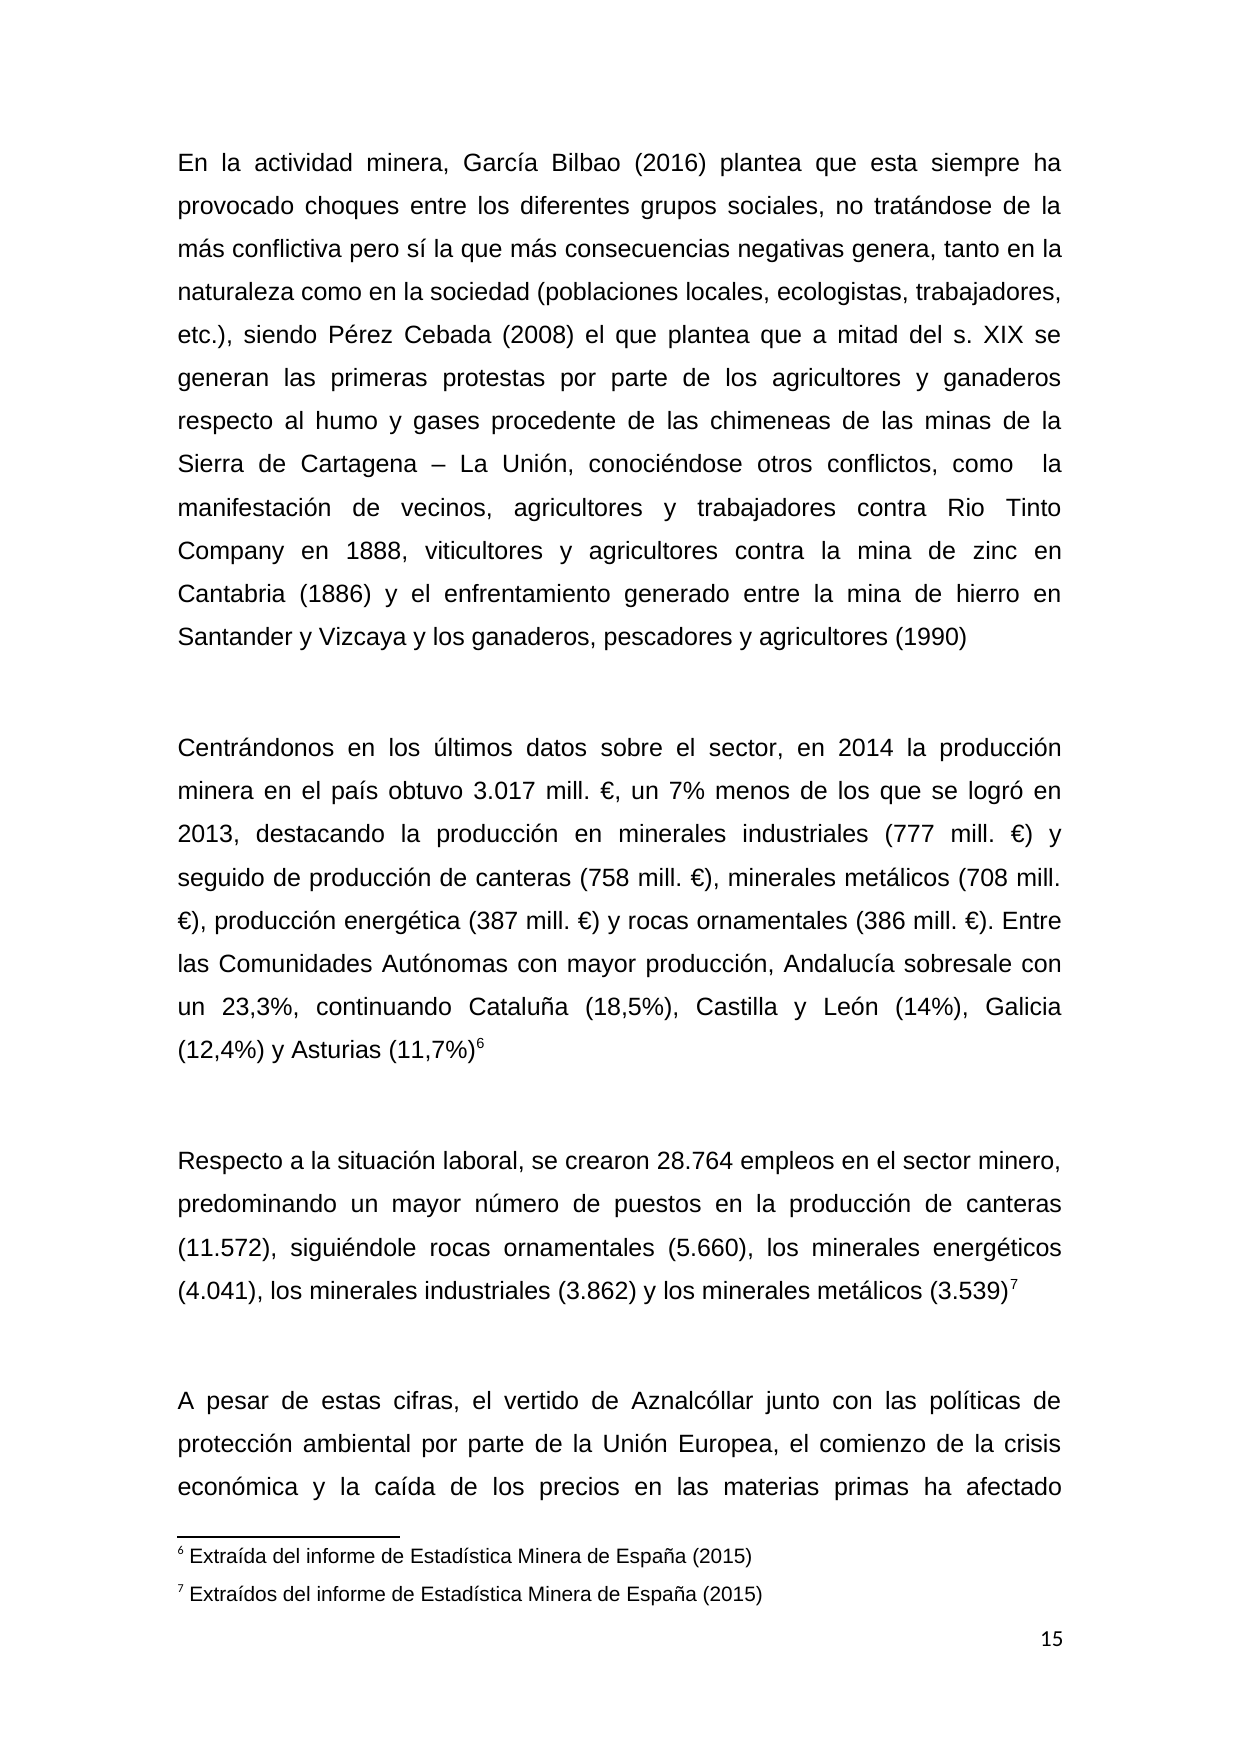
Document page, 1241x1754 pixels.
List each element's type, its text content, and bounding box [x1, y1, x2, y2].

text Centrándonos en los últimos datos sobre el sector, en 2014 la producción minera en el país obtuvo 3.017 mill. €, un 7% menos de los que se logró en 2013, destacando la producción en minerales industriales (777 mill. €) y seguido de producción de canteras (758 mill. €), minerales metálicos (708 mill. €), producción energética (387 mill. €) y rocas ornamentales (386 mill. €). Entre las Comunidades Autónomas con mayor producción, Andalucía sobresale con un 23,3%, continuando Cataluña (18,5%), Castilla y León (14%), Galicia (12,4%) y Asturias (11,7%) [177, 733, 1063, 1064]
text En la actividad minera, García Bilbao (2016) plantea que esta siempre ha provocado choques entre los diferentes grupos sociales, no tratándose de la más conflictiva pero sí la que más consecuencias negativas genera, tanto en la naturaleza como en la sociedad (poblaciones locales, ecologistas, trabajadores, etc.), siendo Pérez Cebada (2008) el que plantea que a mitad del s. XIX se generan las primeras protestas por parte de los agricultores y ganaderos respecto al humo y gases procedente de las chimeneas de las minas de la Sierra de Cartagena – La Unión, conociéndose otros conflictos, como la manifestación de vecinos, agricultores y trabajadores contra Rio Tinto Company en 1888, viticultores y agricultores contra la mina de zinc en Cantabria (1886) y el enfrentamiento generado entre la mina de hierro en Santander y Vizcaya y los ganaderos, pescadores y agricultores (1990) [177, 148, 1063, 651]
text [177, 1386, 1063, 1501]
text Respecto a la situación laboral, se crearon 28.764 empleos en el sector minero, predominando un mayor número de puestos en la producción de canteras (11.572), siguiéndole rocas ornamentales (5.660), los minerales energéticos (4.041), los minerales industriales (3.862) y los minerales metálicos (3.539) [177, 1146, 1063, 1304]
